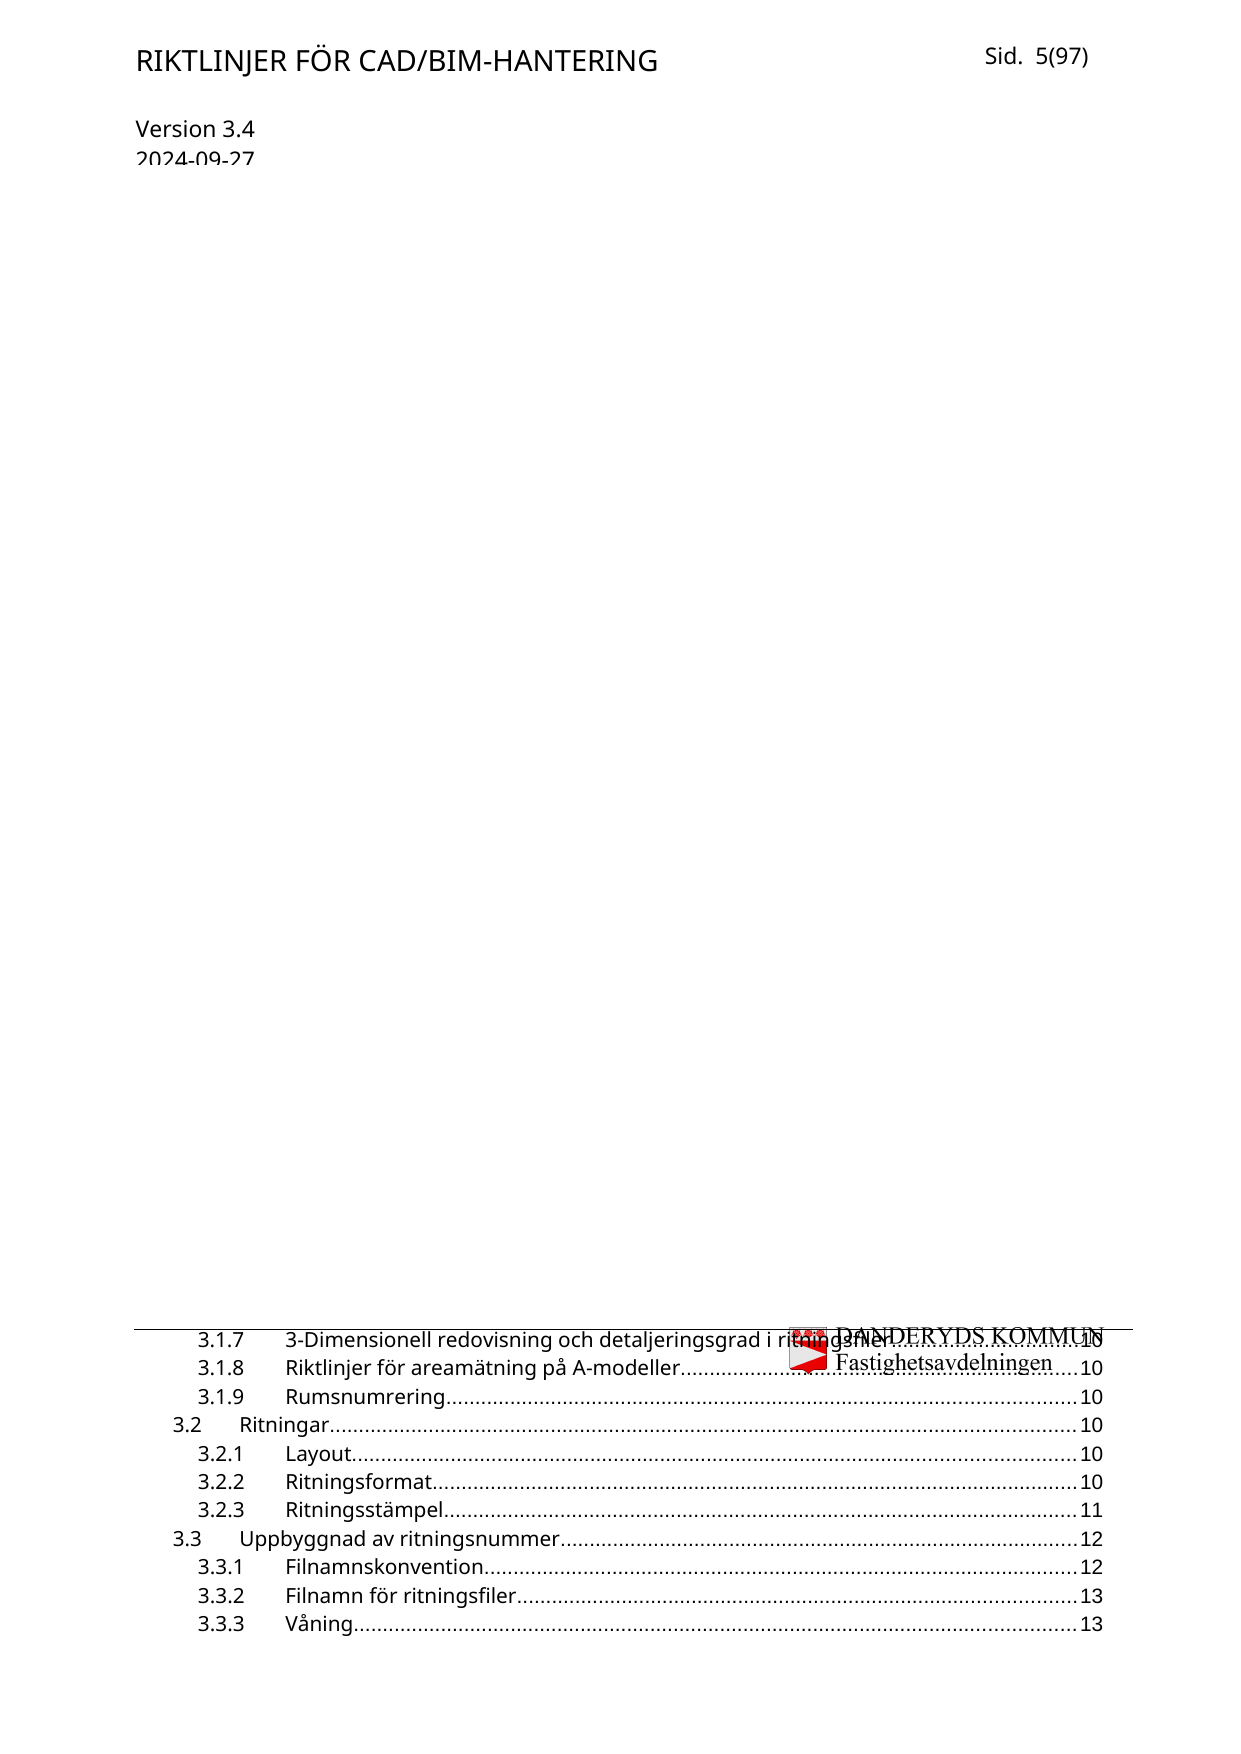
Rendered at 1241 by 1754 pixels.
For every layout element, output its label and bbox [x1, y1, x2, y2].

picture [788, 1330, 1105, 1375]
picture [788, 1325, 1105, 1329]
picture [1094, 1362, 1100, 1374]
